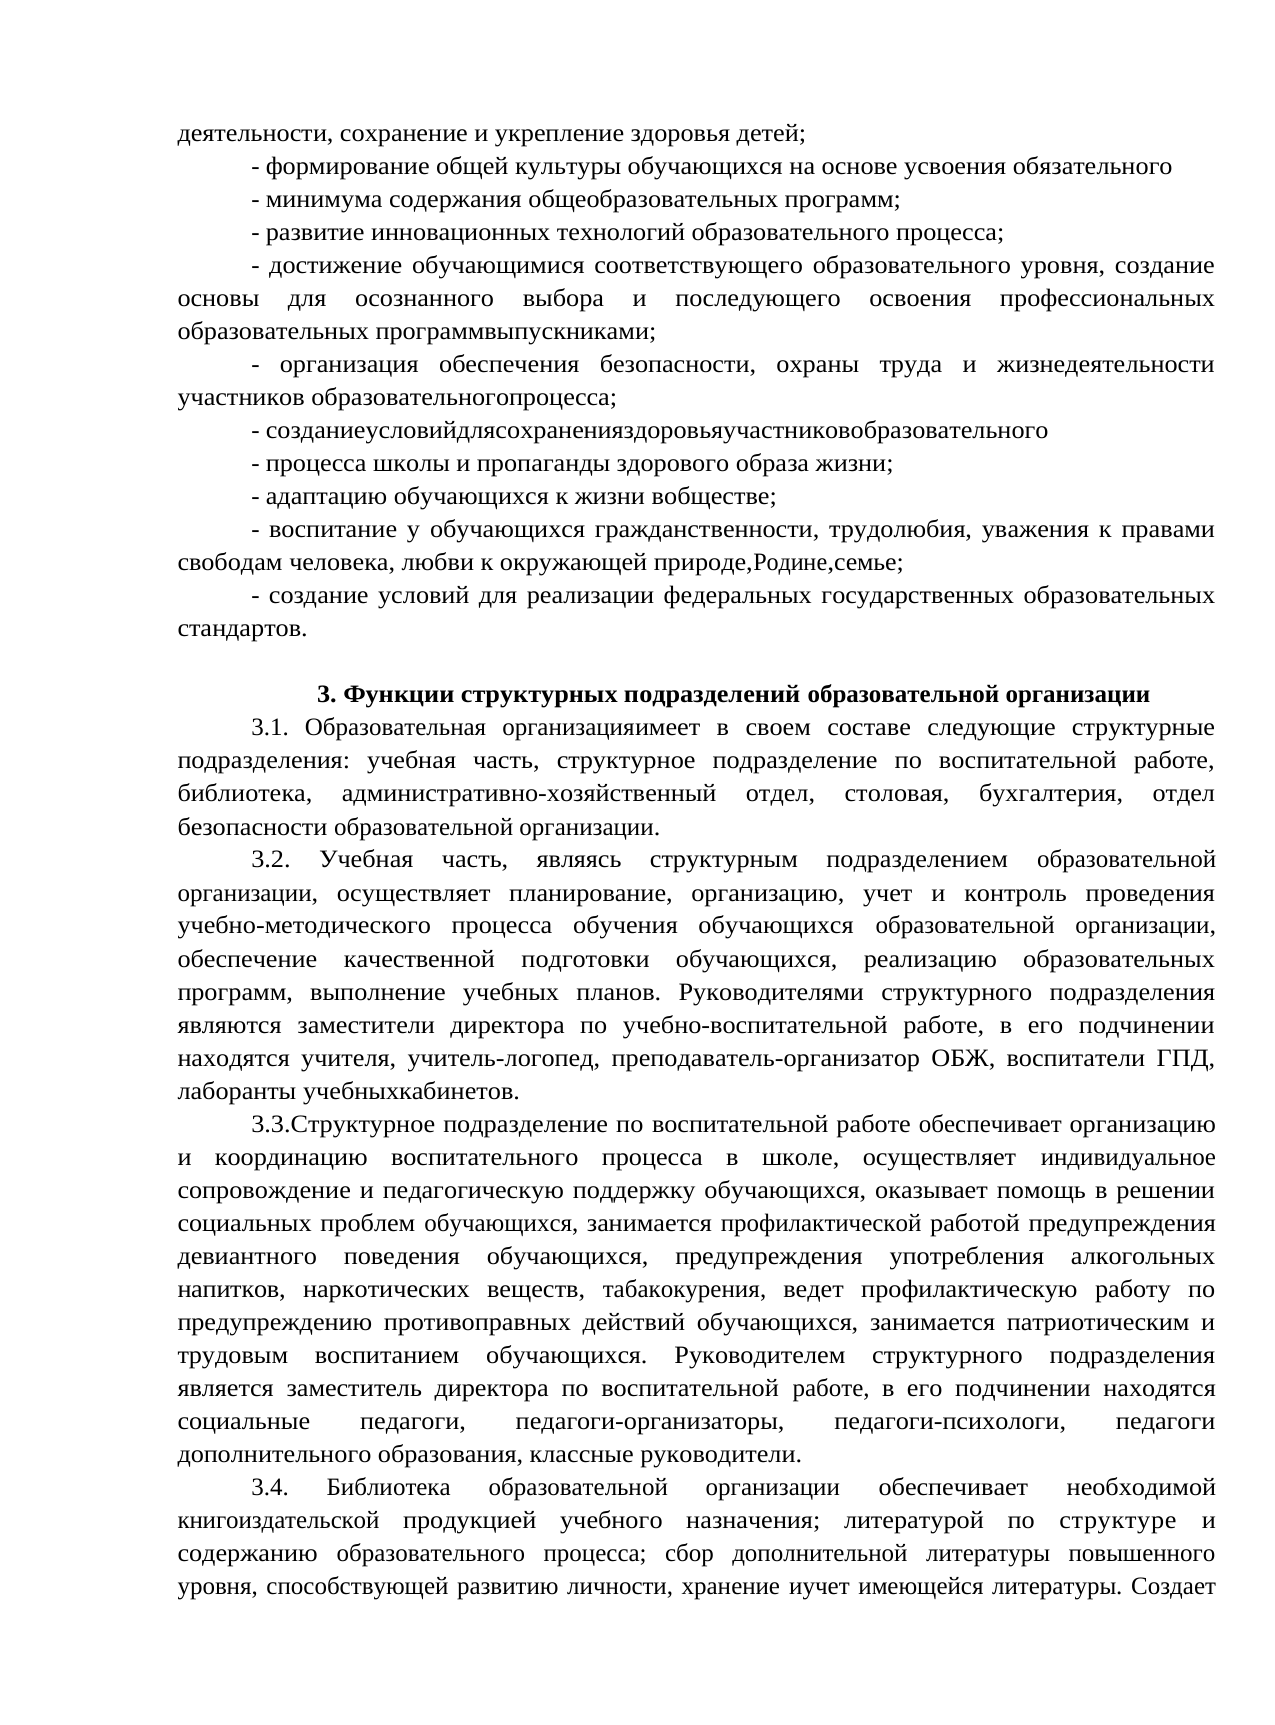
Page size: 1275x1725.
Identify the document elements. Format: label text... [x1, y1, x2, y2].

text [177, 118, 1216, 147]
text 3.3.Структурное подразделение по воспитательной работе обеспечивает организацию и координацию воспитательного процесса в школе, осуществляет индивидуальное сопровождение и педагогическую поддержку обучающихся, оказывает помощь в решении социальных проблем обучающихся, занимается профилактической работой предупреждения девиантного поведения обучающихся, предупреждения употребления алкогольных напитков, наркотических веществ, табакокурения, ведет профилактическую работу по предупреждению противоправных действий обучающихся, занимается патриотическим и трудовым воспитанием обучающихся. Руководителем структурного подразделения является заместитель директора по воспитательной работе, в его подчинении находятся социальные педагоги, педагоги-организаторы, педагоги-психологи, педагоги дополнительного образования, классные руководители. [177, 1109, 1216, 1468]
text - адаптацию обучающихся к жизни вобществе; [177, 481, 1216, 510]
text - развитие инновационных технологий образовательного процесса; [177, 217, 1216, 246]
text 3.2. Учебная часть, являясь структурным подразделением образовательной организации, осуществляет планирование, организацию, учет и контроль проведения учебно-методического процесса обучения обучающихся образовательной организации, обеспечение качественной подготовки обучающихся, реализацию образовательных программ, выполнение учебных планов. Руководителями структурного подразделения являются заместители директора по учебно-воспитательной работе, в его подчинении находятся учителя, учитель-логопед, преподаватель-организатор ОБЖ, воспитатели ГПД, лаборанты учебныхкабинетов. [177, 844, 1216, 1104]
text - формирование общей культуры обучающихся на основе усвоения обязательного [177, 151, 1216, 180]
text - процесса школы и пропаганды здорового образа жизни; [177, 448, 1216, 477]
text 3. Функции структурных подразделений образовательной организации [177, 679, 1216, 708]
text - воспитание у обучающихся гражданственности, трудолюбия, уважения к правами свободам человека, любви к окружающей природе,Родине,семье; [177, 514, 1216, 576]
text - создание условий для реализации федеральных государственных образовательных стандартов. [177, 580, 1216, 642]
text - организация обеспечения безопасности, охраны труда и жизнедеятельности участников образовательногопроцесса; [177, 349, 1216, 411]
text - созданиеусловийдлясохраненияздоровьяучастниковобразовательного [177, 415, 1216, 444]
text 3.1. Образовательная организацияимеет в своем составе следующие структурные подразделения: учебная часть, структурное подразделение по воспитательной работе, библиотека, административно-хозяйственный отдел, столовая, бухгалтерия, отдел безопасности образовательной организации. [177, 712, 1216, 840]
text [177, 1472, 1216, 1600]
text - минимума содержания общеобразовательных программ; [177, 184, 1216, 213]
text - достижение обучающимися соответствующего образовательного уровня, создание основы для осознанного выбора и последующего освоения профессиональных образовательных программвыпускниками; [177, 250, 1216, 345]
